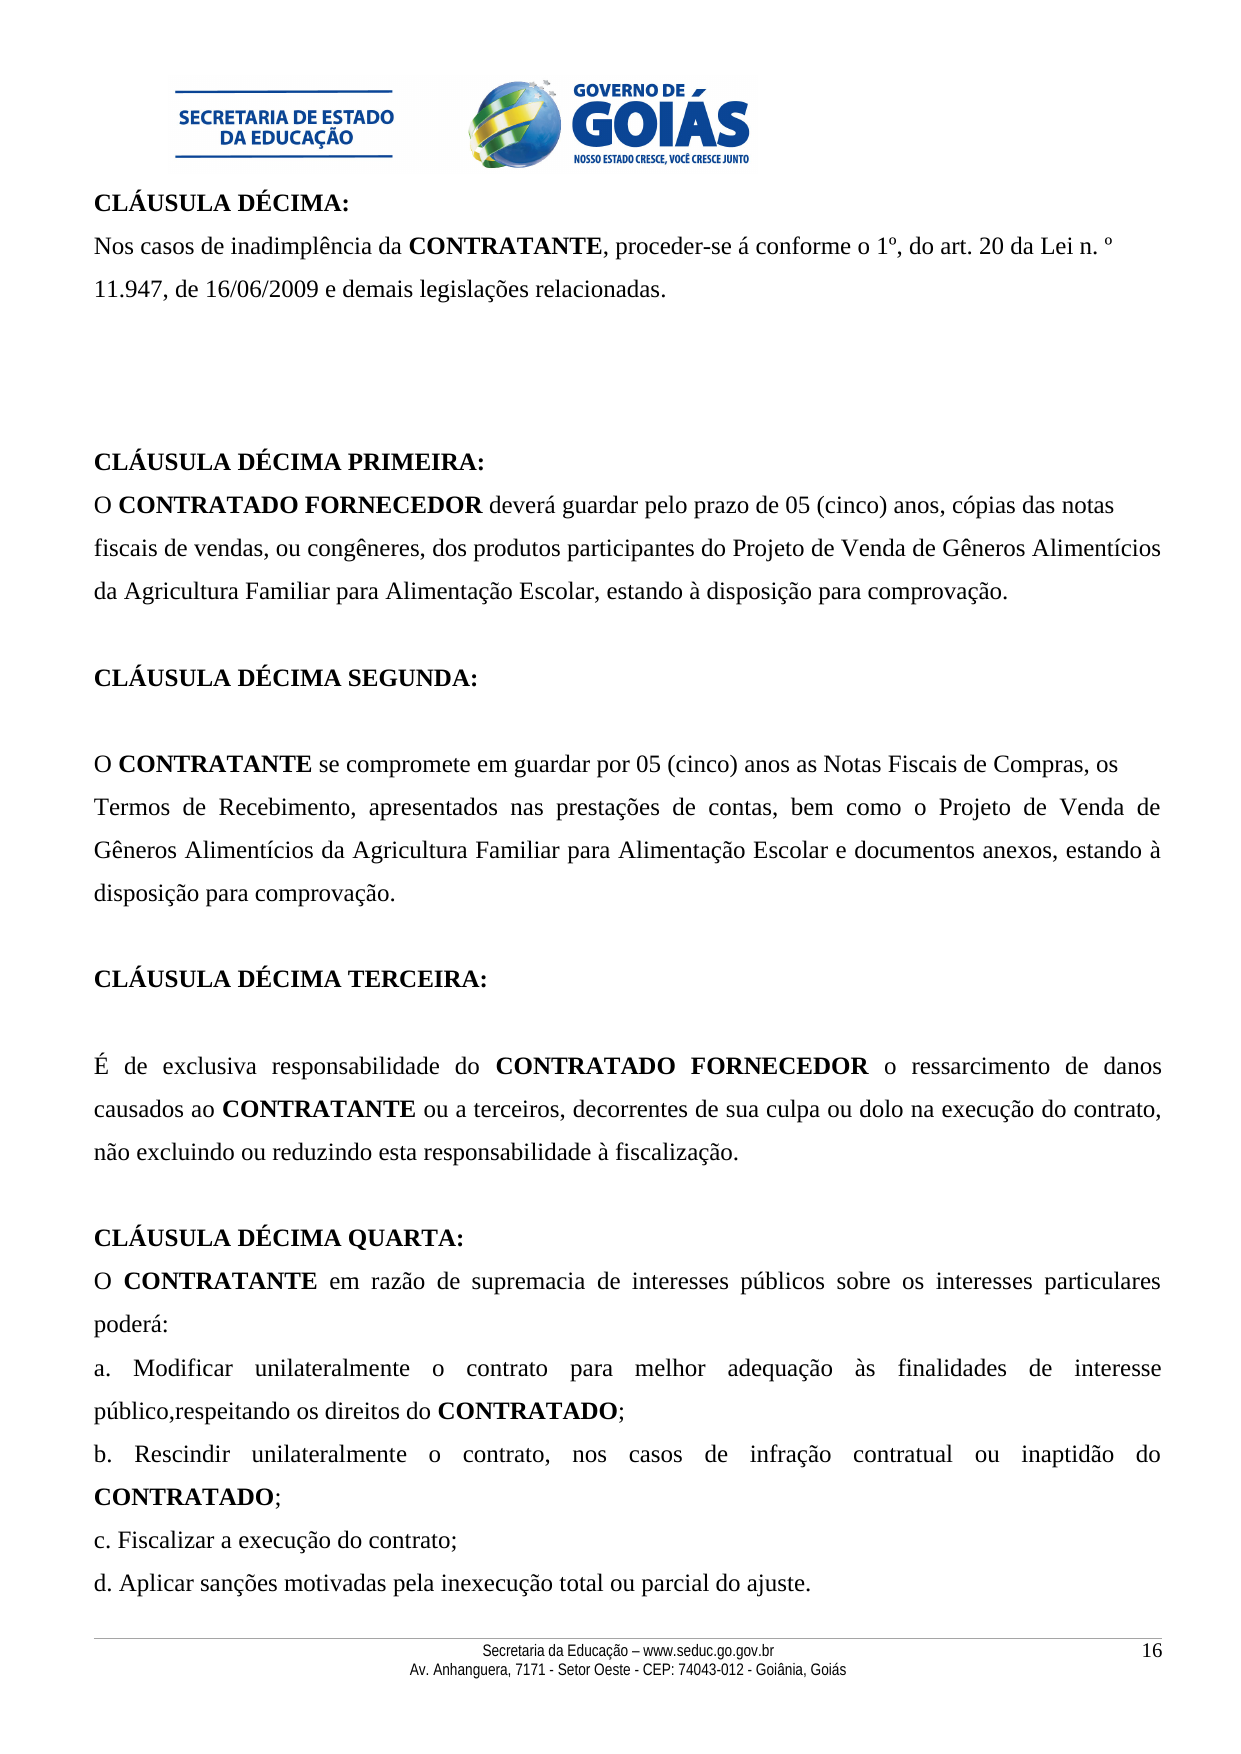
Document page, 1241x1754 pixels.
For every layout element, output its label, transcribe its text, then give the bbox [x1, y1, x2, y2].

text d. Aplicar sanções motivadas pela inexecução total ou parcial do ajuste. [94, 1568, 1162, 1597]
text 11.947, de 16/06/2009 e demais legislações relacionadas. [94, 274, 1162, 303]
text É de exclusiva responsabilidade do CONTRATADO FORNECEDOR o ressarcimento de danos causados ao CONTRATANTE ou a terceiros, decorrentes de sua culpa ou dolo na execução do contrato, não excluindo ou reduzindo esta responsabilidade à fiscalização. [94, 1051, 1162, 1166]
text CLÁUSULA DÉCIMA PRIMEIRA: [94, 447, 1162, 476]
text O CONTRATANTE em razão de supremacia de interesses públicos sobre os interesses particulares poderá: [94, 1266, 1162, 1338]
text c. Fiscalizar a execução do contrato; [94, 1525, 1162, 1554]
text O CONTRATADO FORNECEDOR deverá guardar pelo prazo de 05 (cinco) anos, cópias das notas [94, 490, 1162, 519]
text Nos casos de inadimplência da CONTRATANTE, proceder-se á conforme o 1º, do art. 20 da Lei n. º [94, 231, 1162, 260]
text fiscais de vendas, ou congêneres, dos produtos participantes do Projeto de Venda de Gêneros Alimentícios da Agricultura Familiar para Alimentação Escolar, estando à disposição para comprovação. [94, 533, 1162, 605]
text CLÁUSULA DÉCIMA QUARTA: [94, 1223, 1162, 1252]
text O CONTRATANTE se compromete em guardar por 05 (cinco) anos as Notas Fiscais de Compras, os [94, 749, 1162, 778]
text Termos de Recebimento, apresentados nas prestações de contas, bem como o Projeto de Venda de Gêneros Alimentícios da Agricultura Familiar para Alimentação Escolar e documentos anexos, estando à disposição para comprovação. [94, 792, 1162, 907]
text CLÁUSULA DÉCIMA: [94, 188, 1162, 217]
text b. Rescindir unilateralmente o contrato, nos casos de infração contratual ou inaptidão do CONTRATADO; [94, 1439, 1162, 1511]
picture [167, 75, 758, 174]
text CLÁUSULA DÉCIMA SEGUNDA: [94, 663, 1162, 691]
text a. Modificar unilateralmente o contrato para melhor adequação às finalidades de interesse público,respeitando os direitos do CONTRATADO; [94, 1353, 1162, 1424]
text CLÁUSULA DÉCIMA TERCEIRA: [94, 964, 1162, 993]
